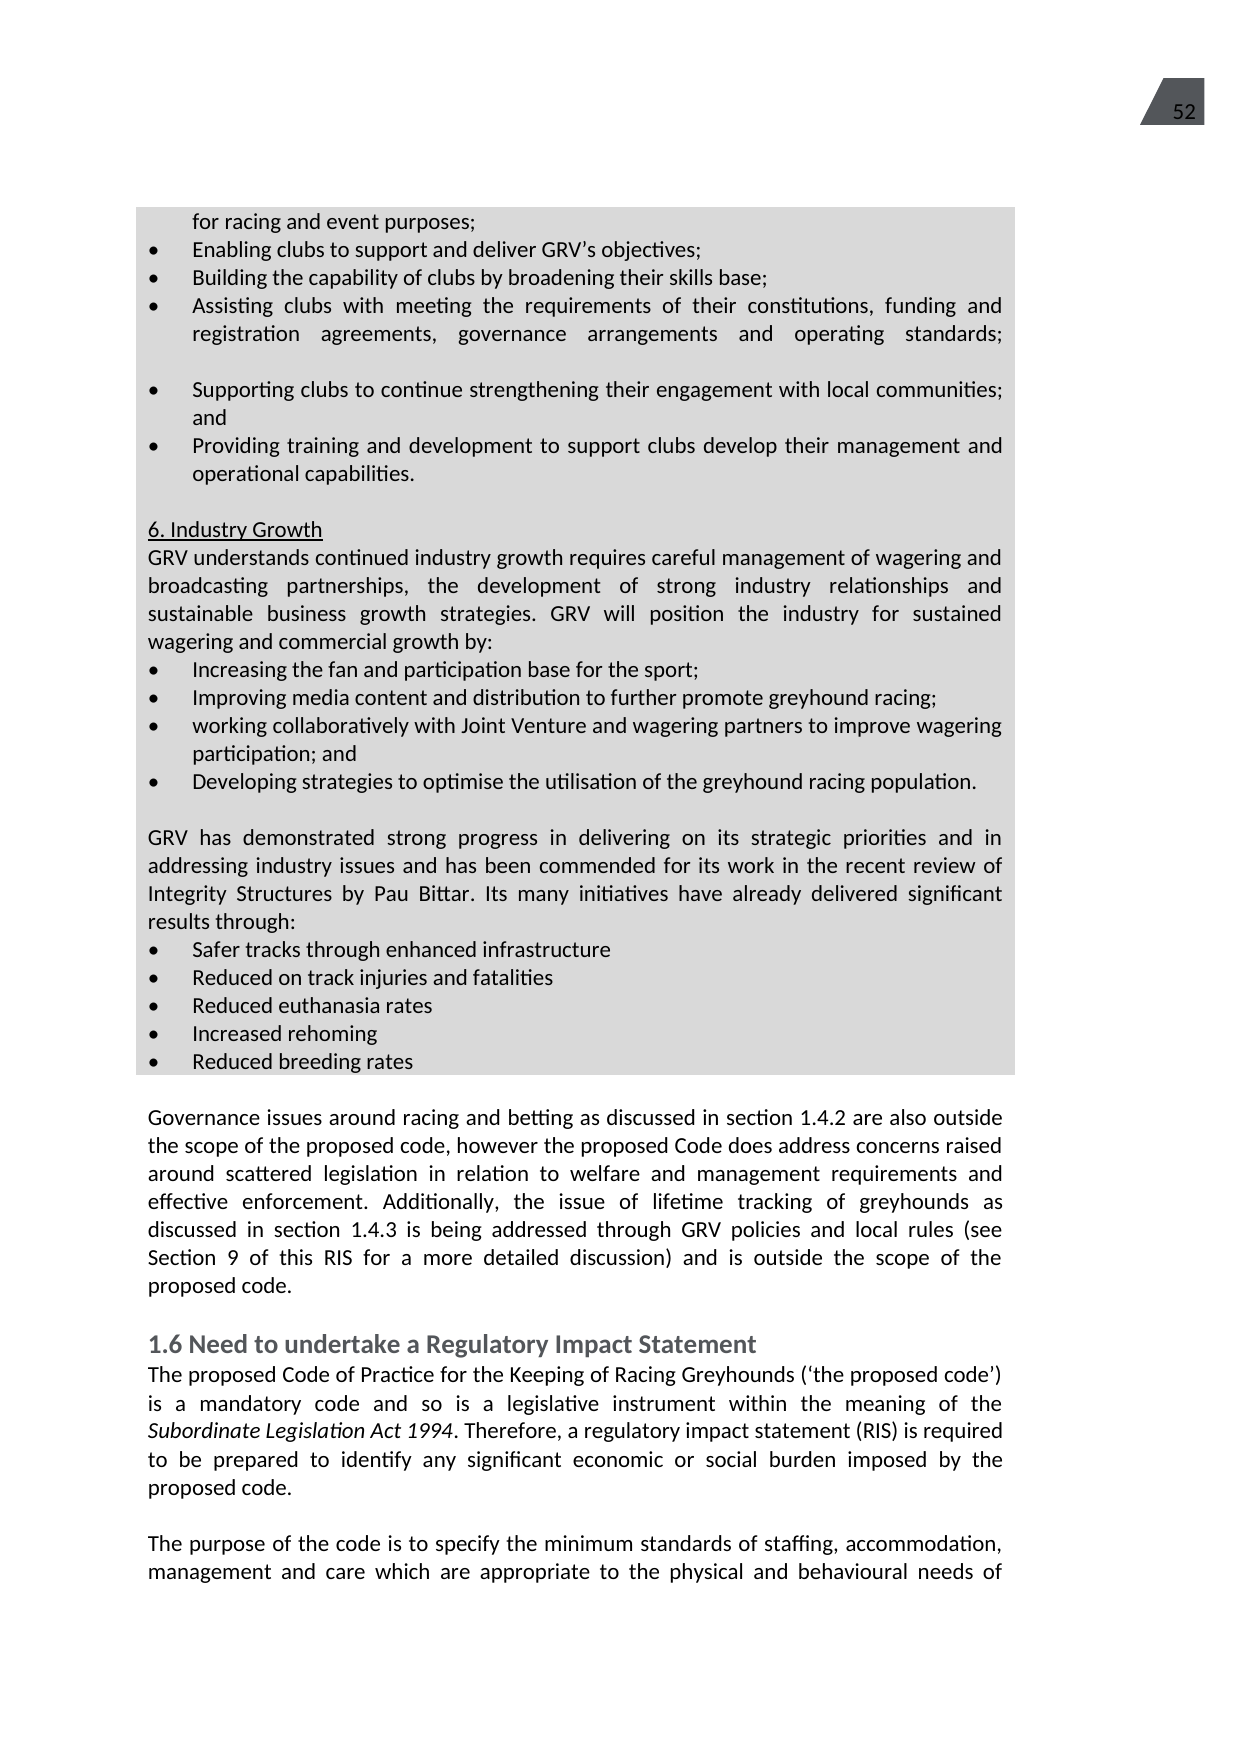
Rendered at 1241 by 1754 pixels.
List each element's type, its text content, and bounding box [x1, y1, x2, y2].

list The proposed Code of Practice for the Keeping of Racing Greyhounds (‘the proposed code’) is a mandatory code and so is a legislative instrument within the meaning of the Subordinate Legislation Act 1994. Therefore, a regulatory impact statement (RIS) is required to be prepared to identify any significant economic or social burden imposed by the proposed code. [148, 1361, 1004, 1501]
list Governance issues around racing and betting as discussed in section 1.4.2 are also outside the scope of the proposed code, however the proposed Code does address concerns raised around scattered legislation in relation to welfare and management requirements and effective enforcement. Additionally, the issue of lifetime tracking of greyhounds as discussed in section 1.4.3 is being addressed through GRV policies and local rules (see Section 9 of this RIS for a more detailed discussion) and is outside the scope of the proposed code. [148, 1103, 1004, 1299]
text 1.6 Need to undertake a Regulatory Impact Statement [148, 1328, 1004, 1361]
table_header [136, 207, 1015, 1075]
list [148, 1529, 1004, 1585]
